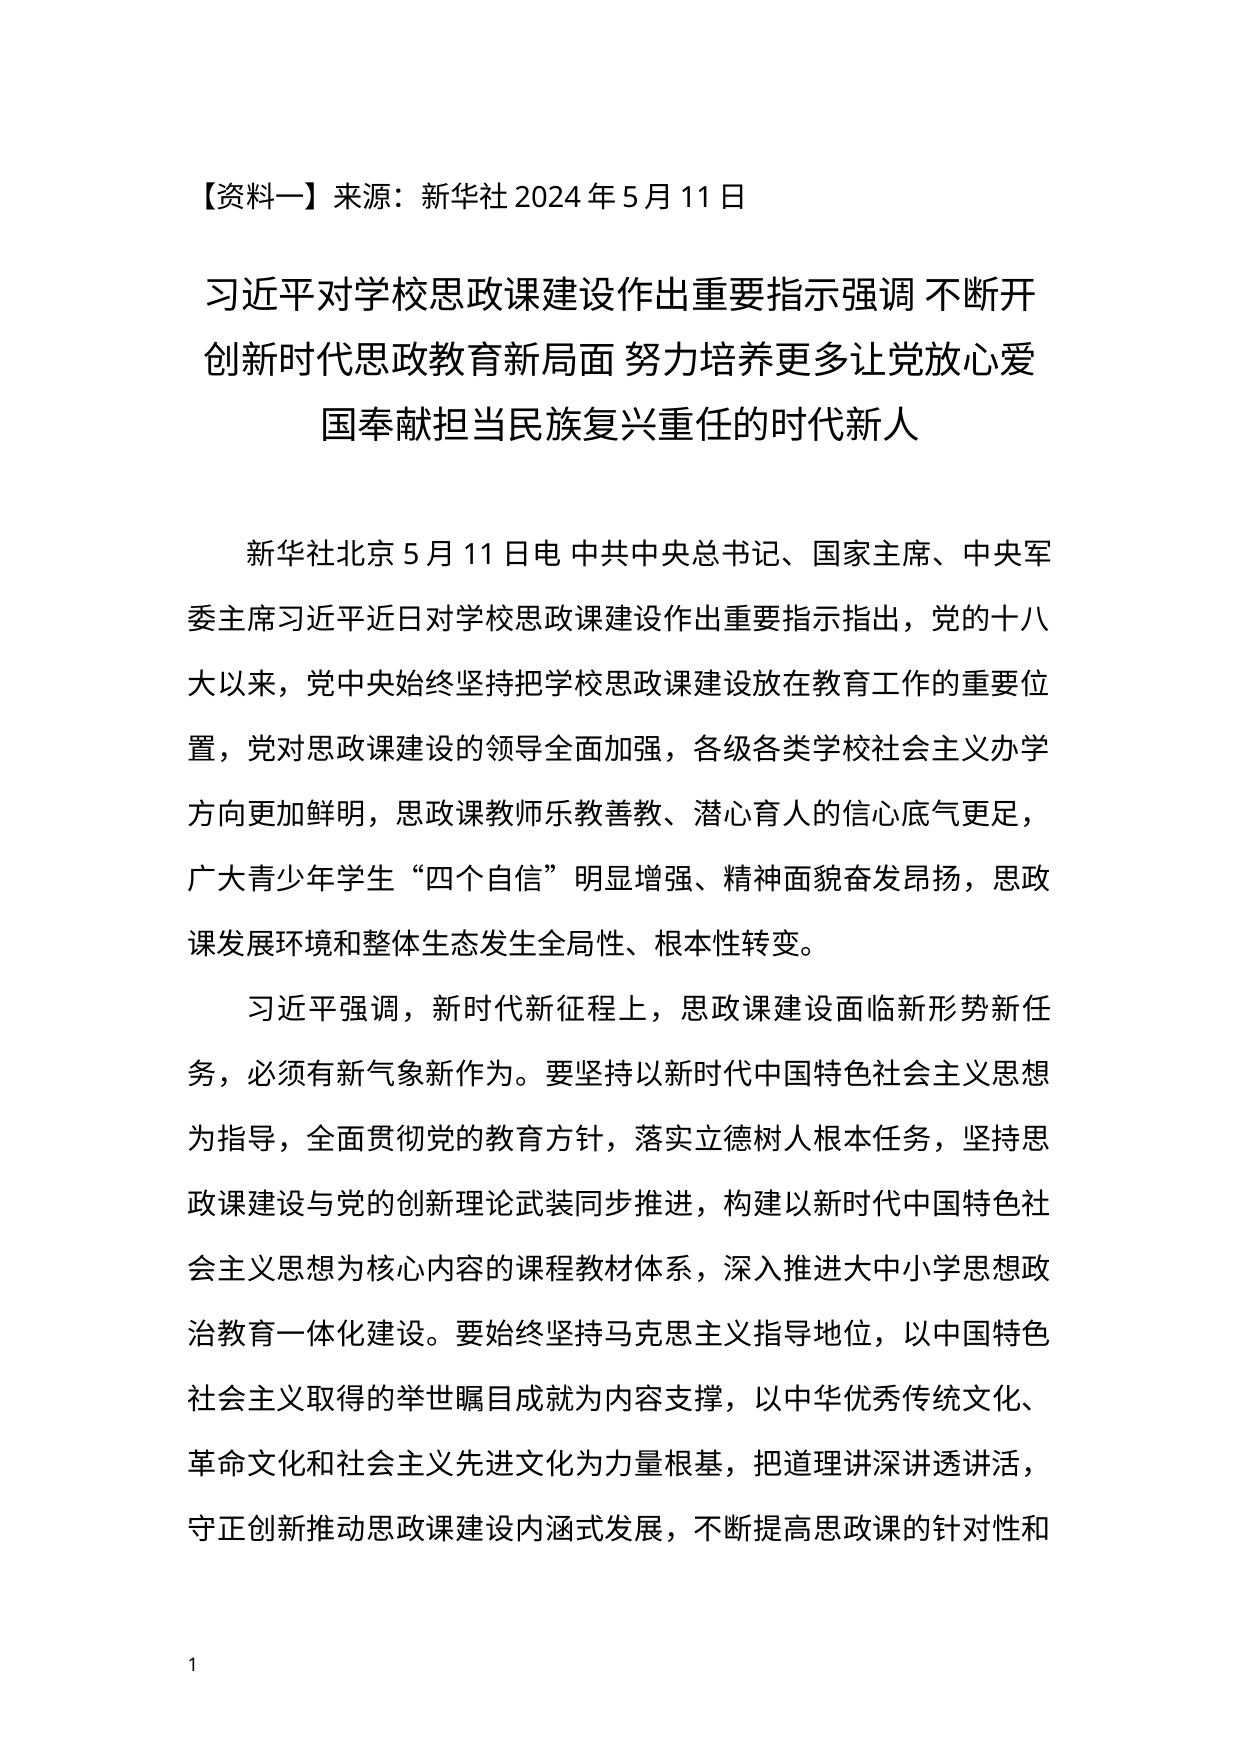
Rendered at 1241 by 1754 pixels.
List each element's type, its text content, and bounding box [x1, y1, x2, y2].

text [187, 974, 1053, 1559]
text 新华社北京5月11日电 中共中央总书记、国家主席、中央军委主席习近平近日对学校思政课建设作出重要指示指出，党的十八大以来，党中央始终坚持把学校思政课建设放在教育工作的重要位置，党对思政课建设的领导全面加强，各级各类学校社会主义办学方向更加鲜明，思政课教师乐教善教、潜心育人的信心底气更足，广大青少年学生“四个自信”明显增强、精神面貌奋发昂扬，思政课发展环境和整体生态发生全局性、根本性转变。 [187, 519, 1053, 974]
text 习近平对学校思政课建设作出重要指示强调 不断开创新时代思政教育新局面 努力培养更多让党放心爱国奉献担当民族复兴重任的时代新人 [187, 259, 1053, 454]
text 【资料一】来源：新华社2024年5月11日 [187, 162, 1053, 227]
